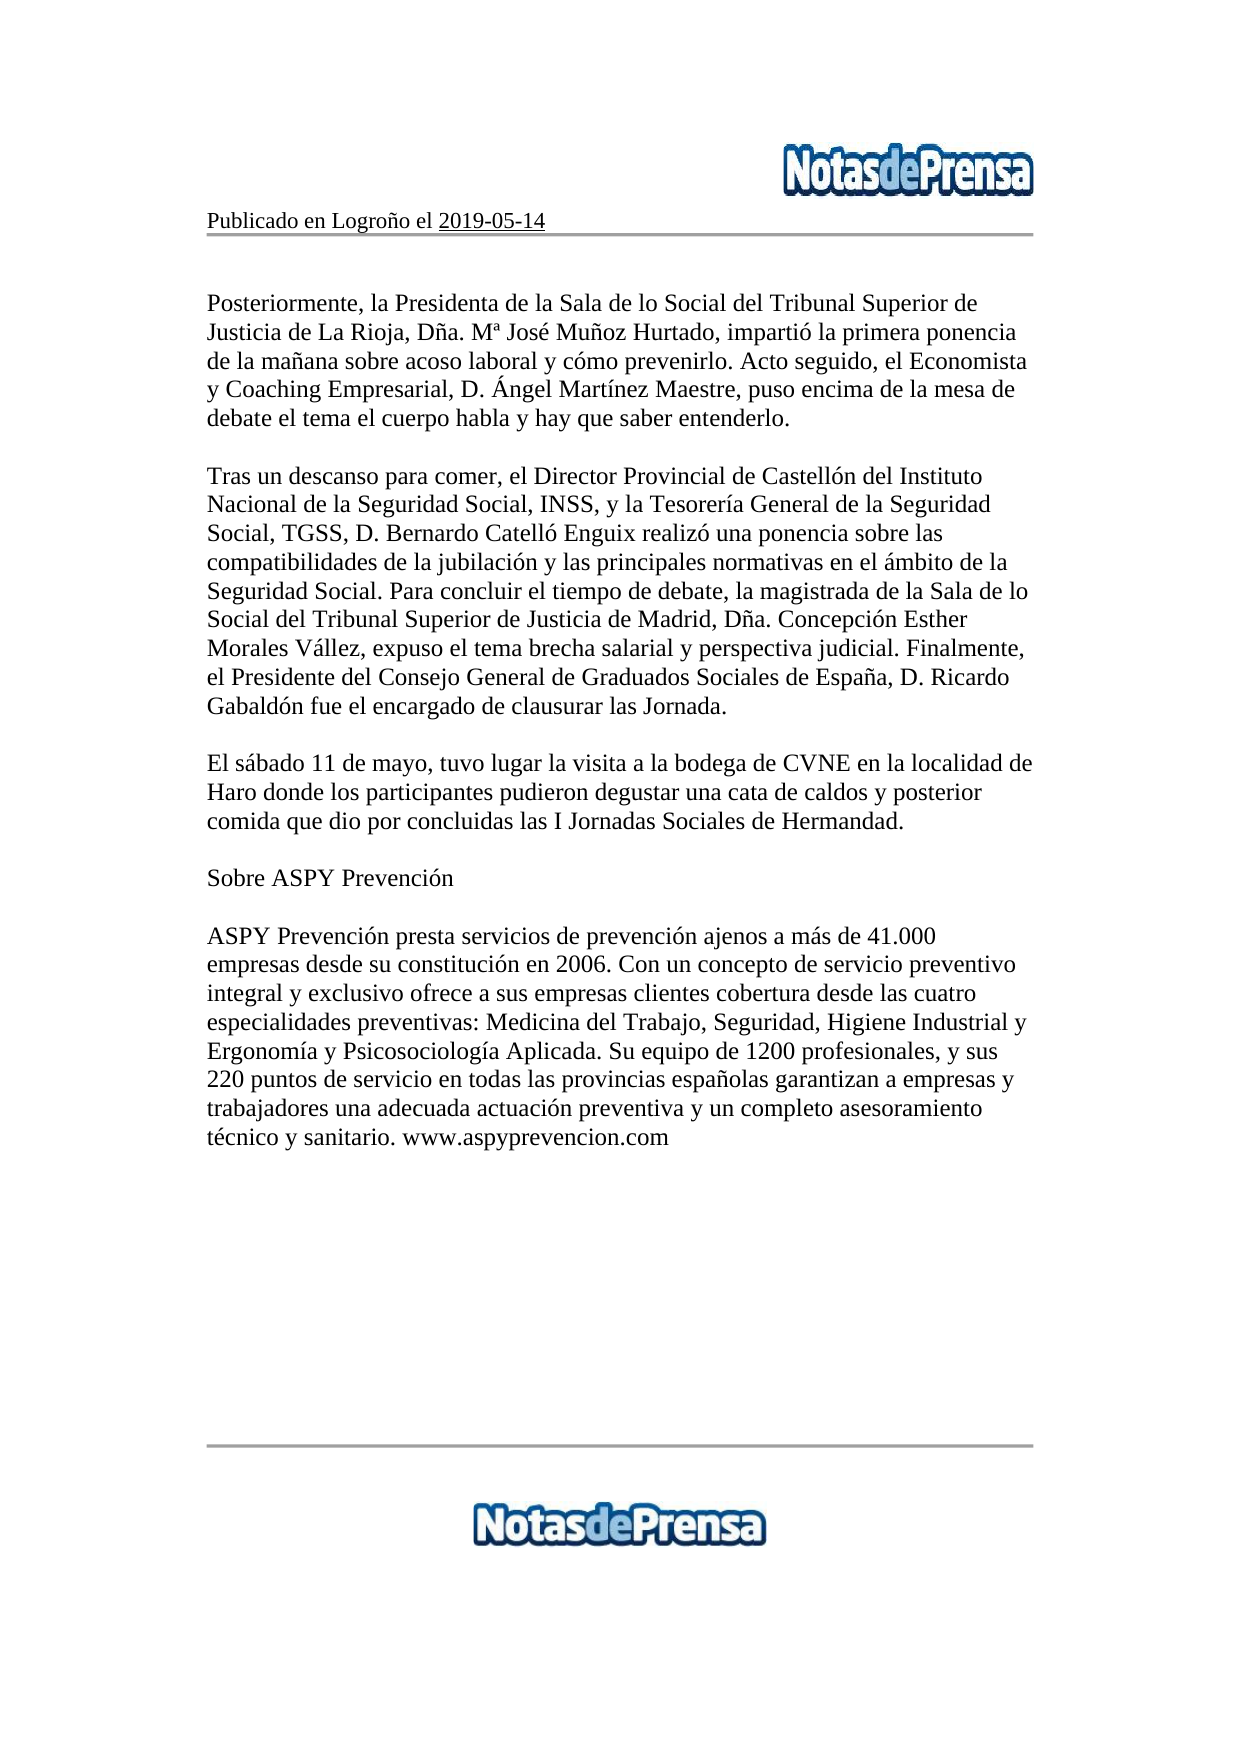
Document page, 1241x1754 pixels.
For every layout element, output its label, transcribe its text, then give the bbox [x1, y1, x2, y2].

picture [783, 142, 1034, 199]
picture [473, 1501, 767, 1548]
